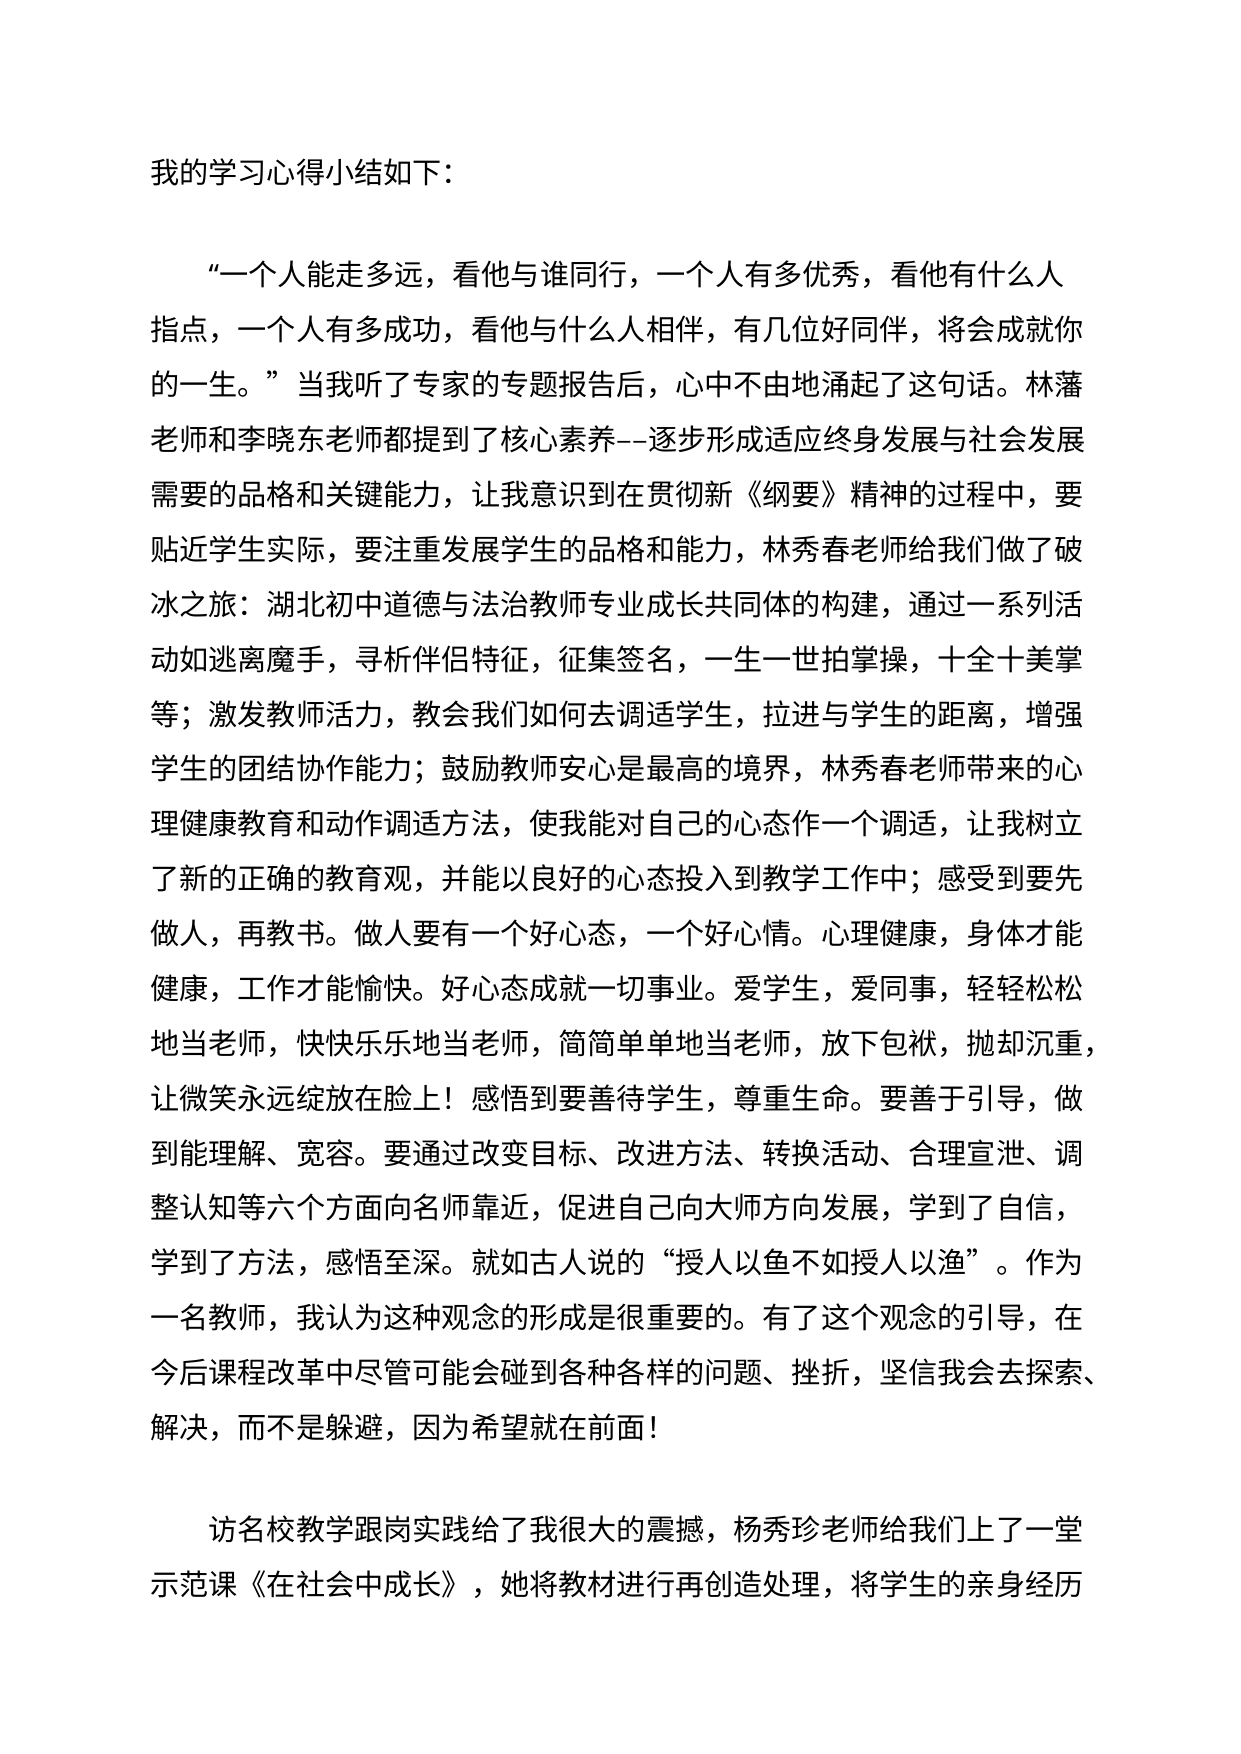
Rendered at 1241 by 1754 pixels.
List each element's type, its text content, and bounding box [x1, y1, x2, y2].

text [150, 150, 1090, 192]
text “一个人能走多远，看他与谁同行，一个人有多优秀，看他有什么人指点，一个人有多成功，看他与什么人相伴，有几位好同伴，将会成就你的一生。”当我听了专家的专题报告后，心中不由地涌起了这句话。林藩老师和李晓东老师都提到了核心素养––逐步形成适应终身发展与社会发展需要的品格和关键能力，让我意识到在贯彻新《纲要》精神的过程中，要贴近学生实际，要注重发展学生的品格和能力，林秀春老师给我们做了破冰之旅：湖北初中道德与法治教师专业成长共同体的构建，通过一系列活动如逃离魔手，寻析伴侣特征，征集签名，一生一世拍掌操，十全十美掌等；激发教师活力，教会我们如何去调适学生，拉进与学生的距离，增强学生的团结协作能力；鼓励教师安心是最高的境界，林秀春老师带来的心理健康教育和动作调适方法，使我能对自己的心态作一个调适，让我树立了新的正确的教育观，并能以良好的心态投入到教学工作中；感受到要先做人，再教书。做人要有一个好心态，一个好心情。心理健康，身体才能健康，工作才能愉快。好心态成就一切事业。爱学生，爱同事，轻轻松松地当老师，快快乐乐地当老师，简简单单地当老师，放下包袱，抛却沉重，让微笑永远绽放在脸上！感悟到要善待学生，尊重生命。要善于引导，做到能理解、宽容。要通过改变目标、改进方法、转换活动、合理宣泄、调整认知等六个方面向名师靠近，促进自己向大师方向发展，学到了自信，学到了方法，感悟至深。就如古人说的“授人以鱼不如授人以渔”。作为一名教师，我认为这种观念的形成是很重要的。有了这个观念的引导，在今后课程改革中尽管可能会碰到各种各样的问题、挫折，坚信我会去探索、解决，而不是躲避，因为希望就在前面！ [150, 252, 1090, 1447]
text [150, 1506, 1090, 1604]
